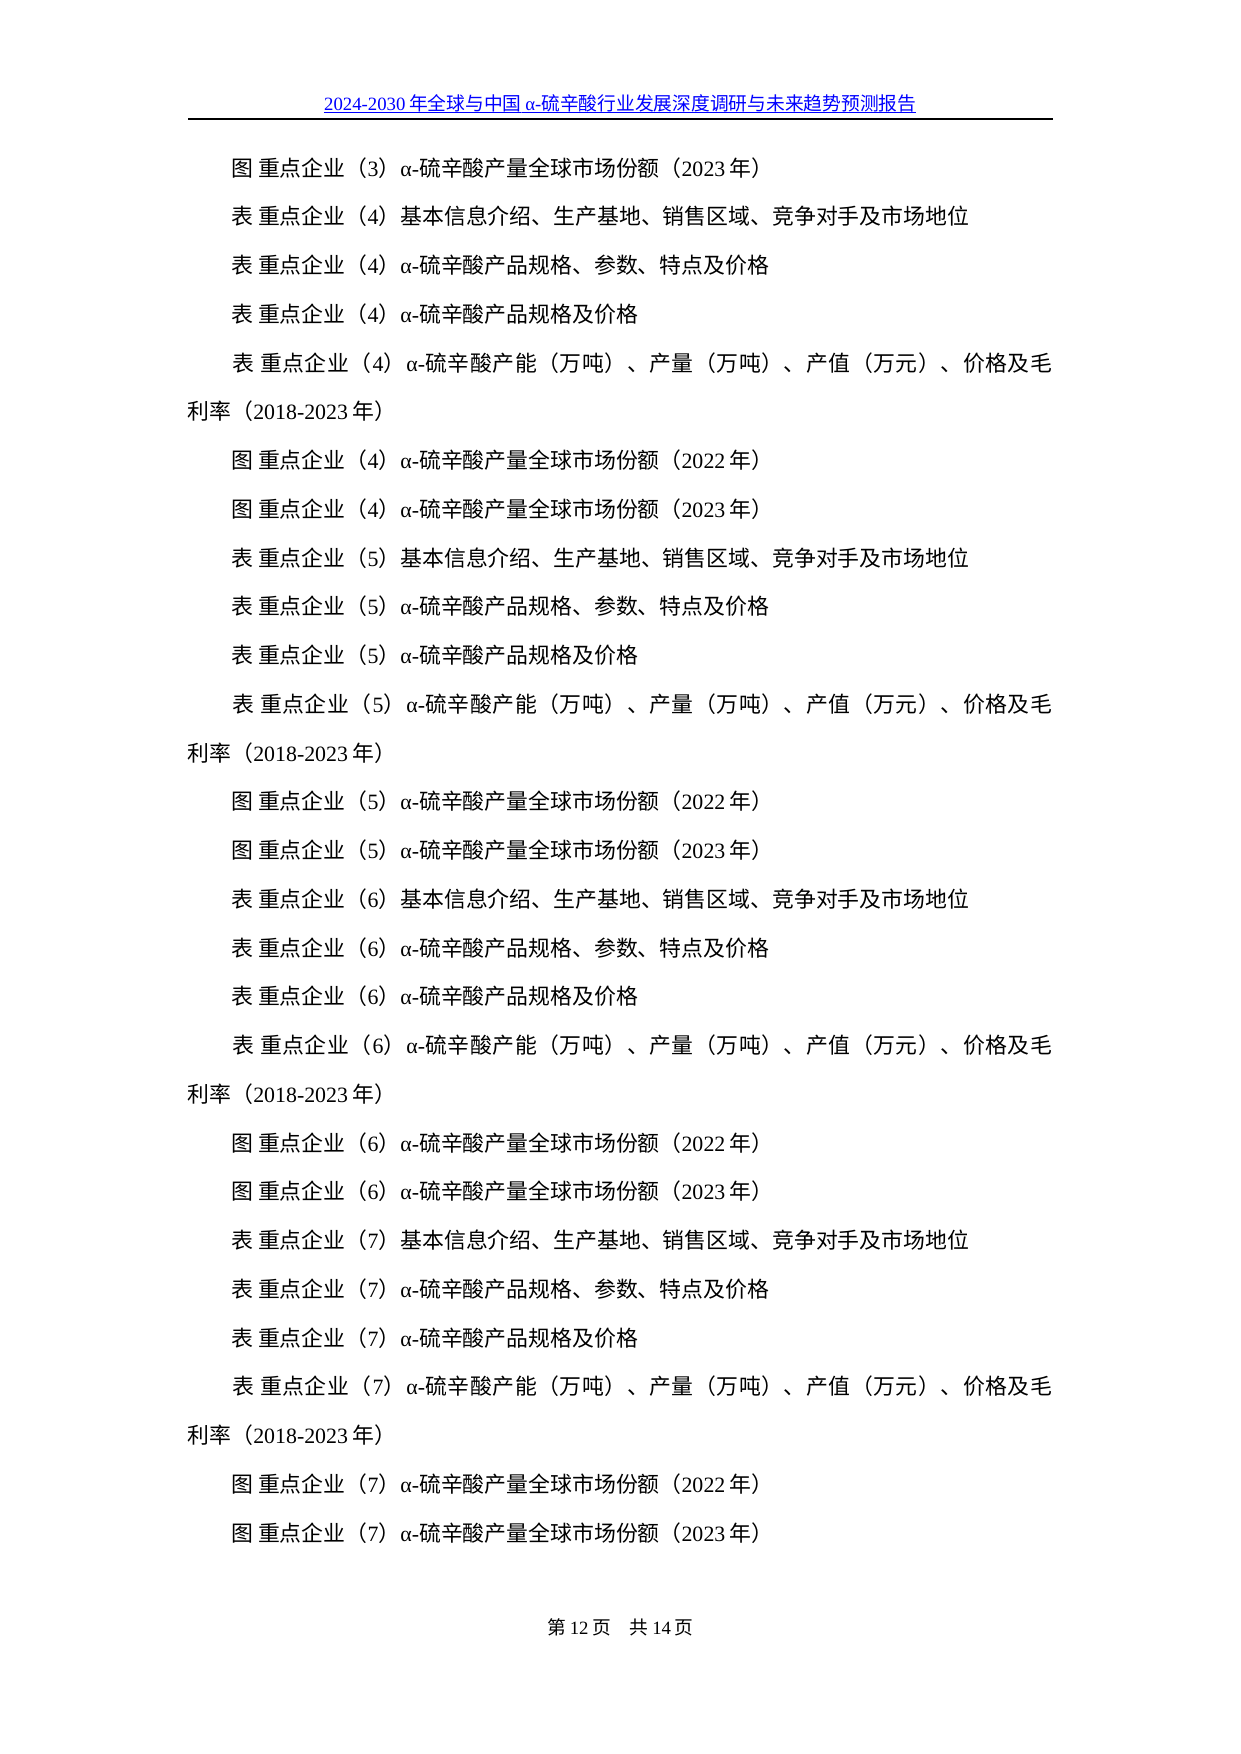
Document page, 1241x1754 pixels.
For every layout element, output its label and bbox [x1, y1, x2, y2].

text [187, 150, 1053, 1548]
